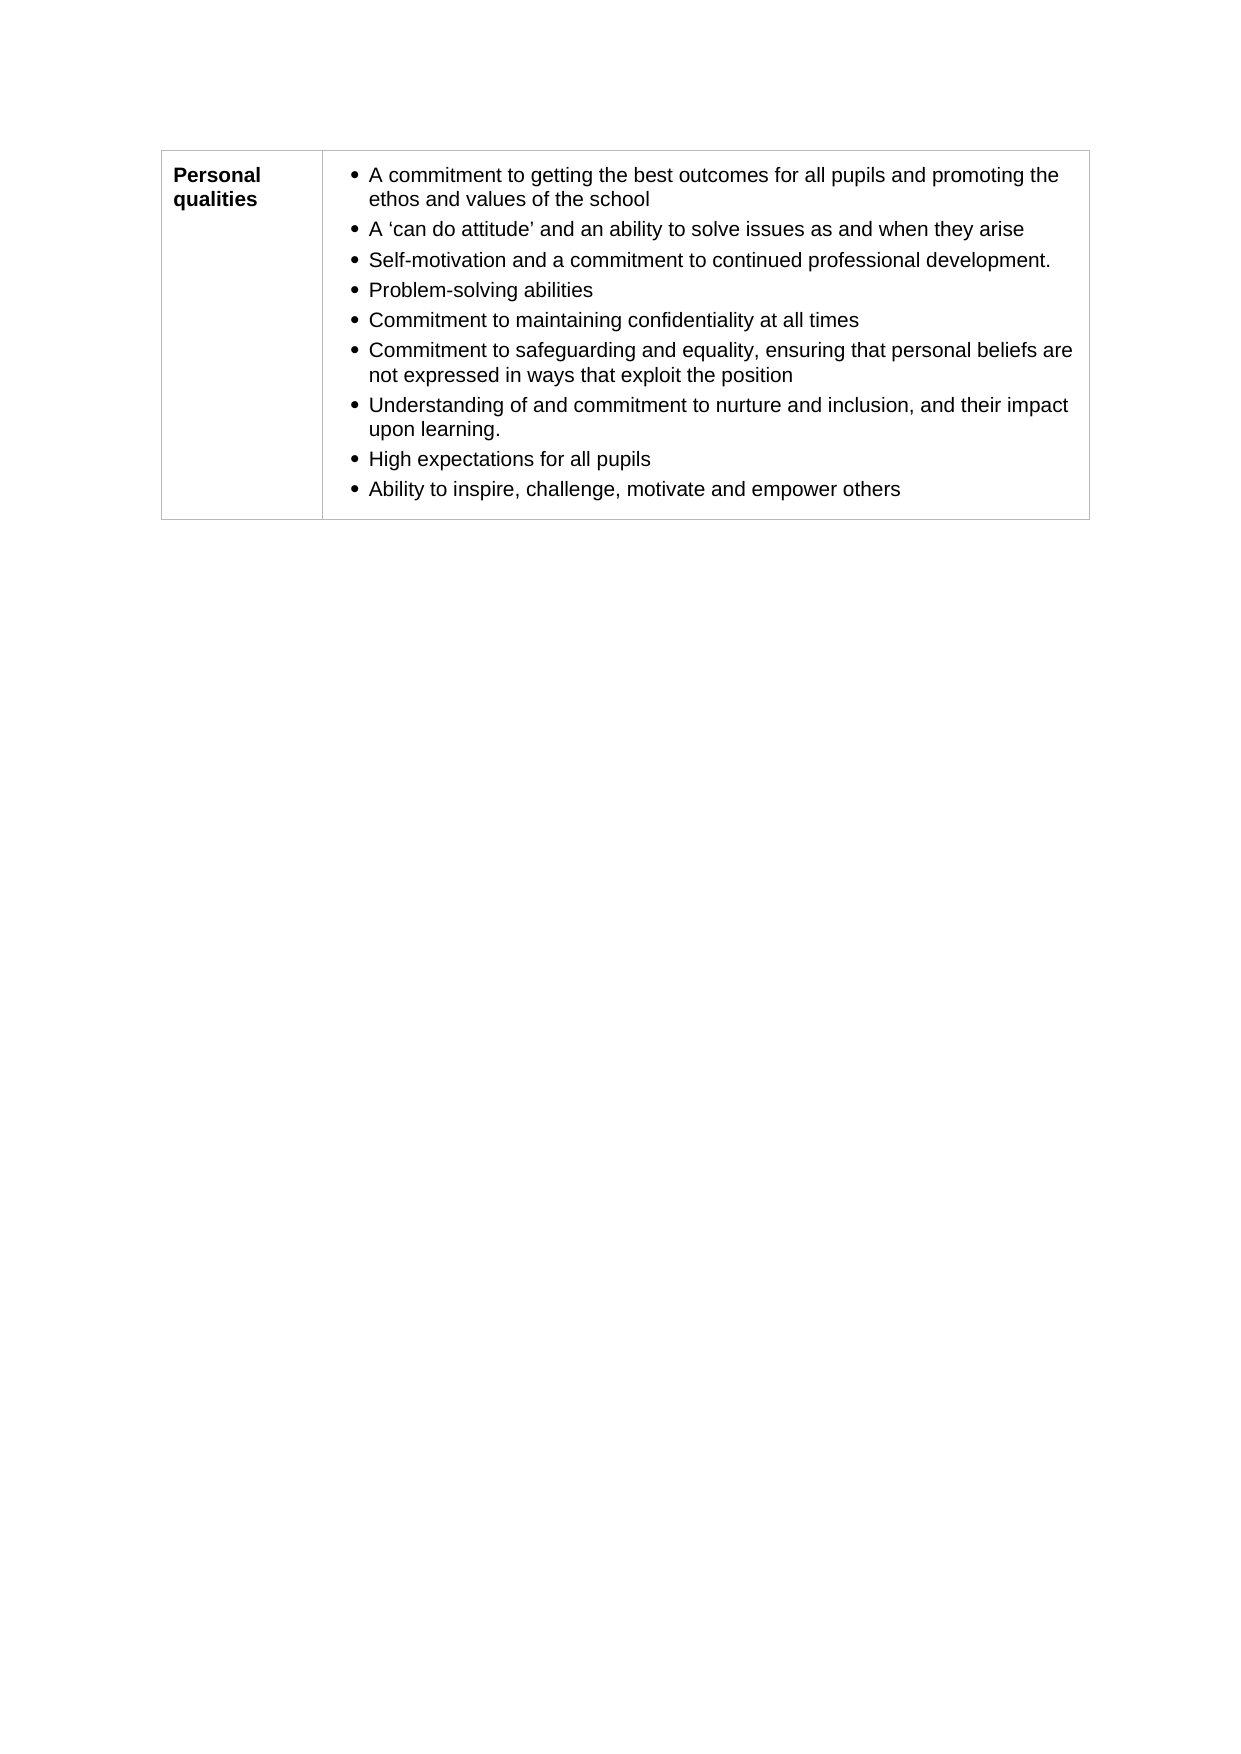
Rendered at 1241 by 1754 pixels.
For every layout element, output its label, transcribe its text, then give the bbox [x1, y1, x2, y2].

table_cell A commitment to getting the best outcomes for all pupils and promoting the ethos and values of the school A ‘can do attitude’ and an ability to solve issues as and when they arise Self-motivation and a commitment to continued professional development. Problem-solving abilities Commitment to maintaining confidentiality at all times Commitment to safeguarding and equality, ensuring that personal beliefs are not expressed in ways that exploit the position Understanding of and commitment to nurture and inclusion, and their impact upon learning. High expectations for all pupils Ability to inspire, challenge, motivate and empower others [323, 151, 1089, 519]
table_cell Personal qualities [162, 151, 322, 519]
